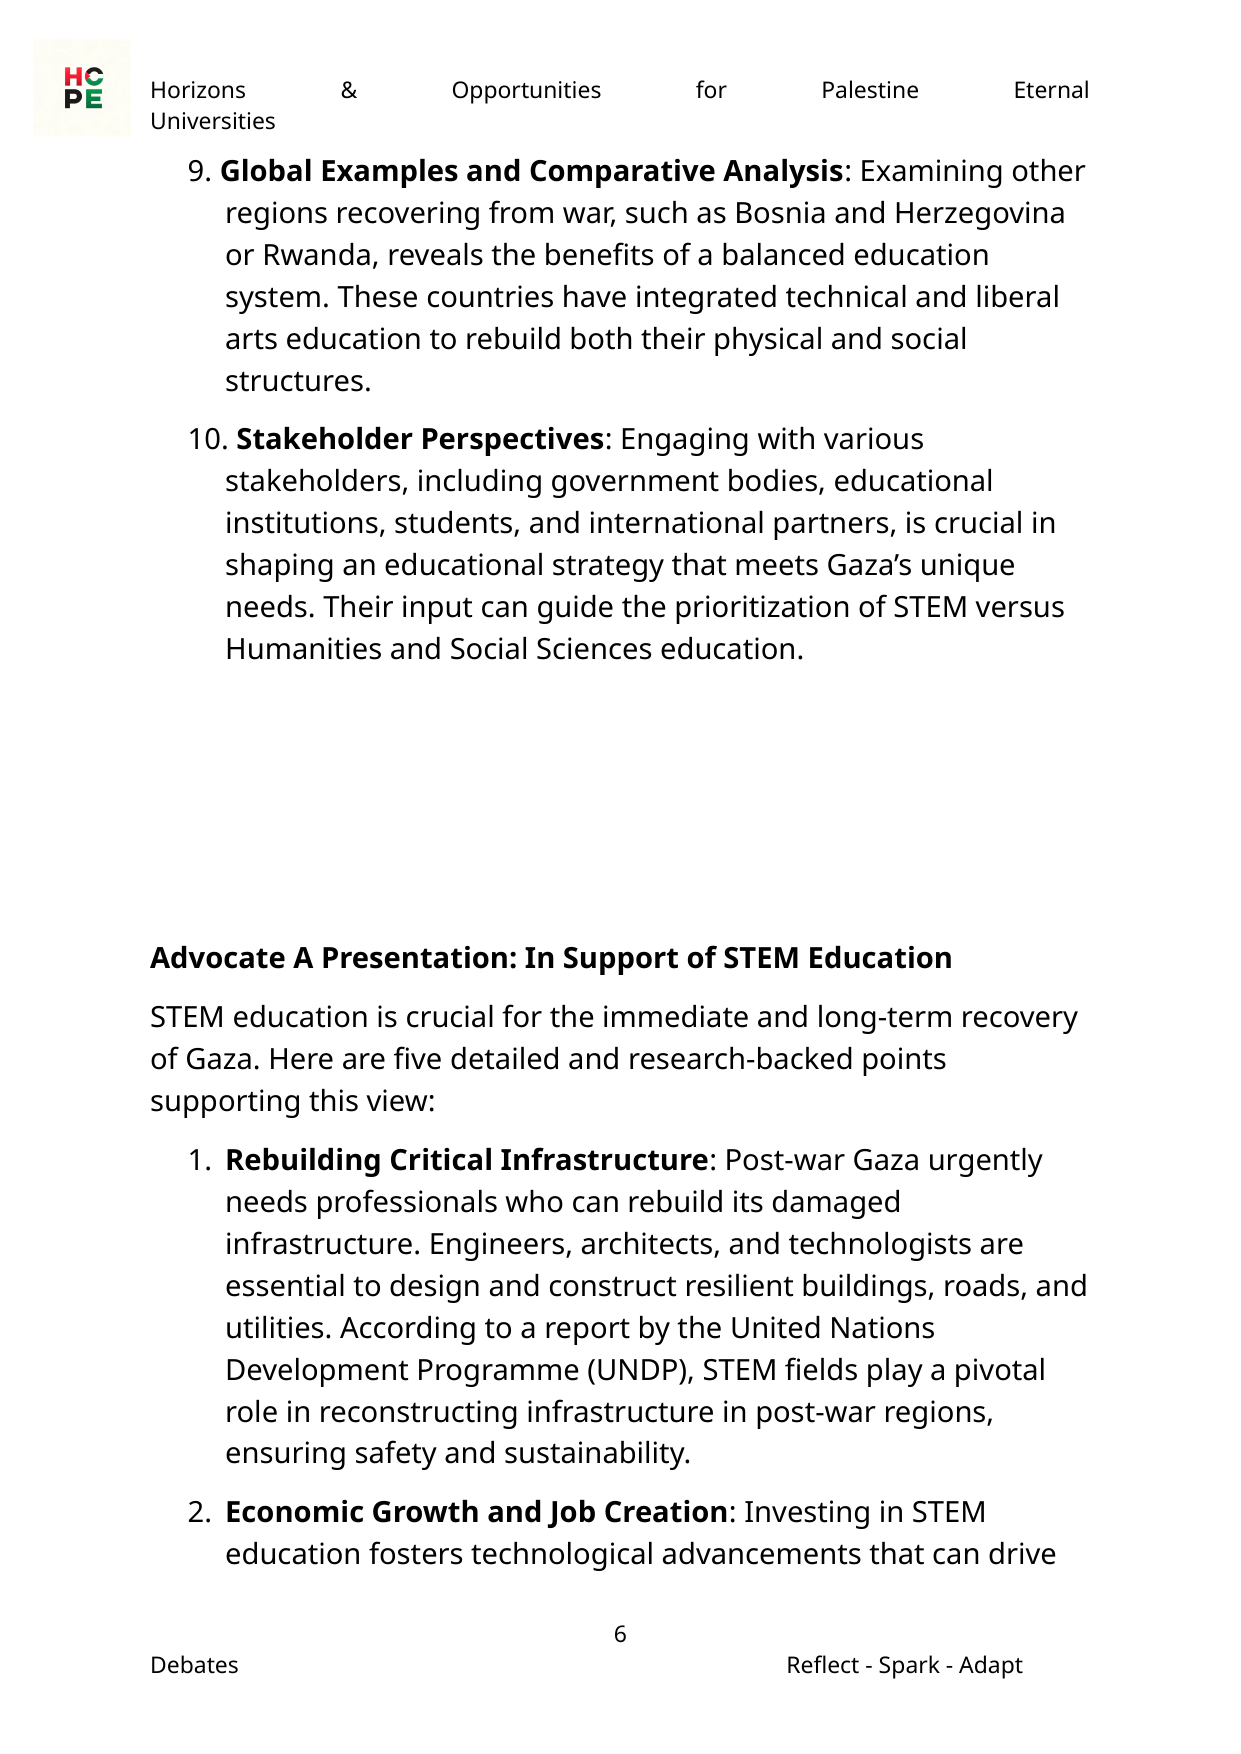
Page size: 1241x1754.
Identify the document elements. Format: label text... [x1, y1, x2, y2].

list Stakeholder Perspectives: Engaging with various stakeholders, including government bodies, educational institutions, students, and international partners, is crucial in shaping an educational strategy that meets Gaza’s unique needs. Their input can guide the prioritization of STEM versus Humanities and Social Sciences education. [187, 418, 1090, 668]
picture [33, 38, 132, 137]
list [187, 1491, 1090, 1573]
list Global Examples and Comparative Analysis: Examining other regions recovering from war, such as Bosnia and Herzegovina or Rwanda, reveals the benefits of a balanced education system. These countries have integrated technical and liberal arts education to rebuild both their physical and social structures. [187, 150, 1090, 399]
list Rebuilding Critical Infrastructure: Post-war Gaza urgently needs professionals who can rebuild its damaged infrastructure. Engineers, architects, and technologists are essential to design and construct resilient buildings, roads, and utilities. According to a report by the United Nations Development Programme (UNDP), STEM fields play a pivotal role in reconstructing infrastructure in post-war regions, ensuring safety and sustainability. [187, 1139, 1090, 1472]
text STEM education is crucial for the immediate and long-term recovery of Gaza. Here are five detailed and research-backed points supporting this view: [150, 996, 1090, 1120]
text Advocate A Presentation: In Support of STEM Education [150, 938, 1090, 977]
